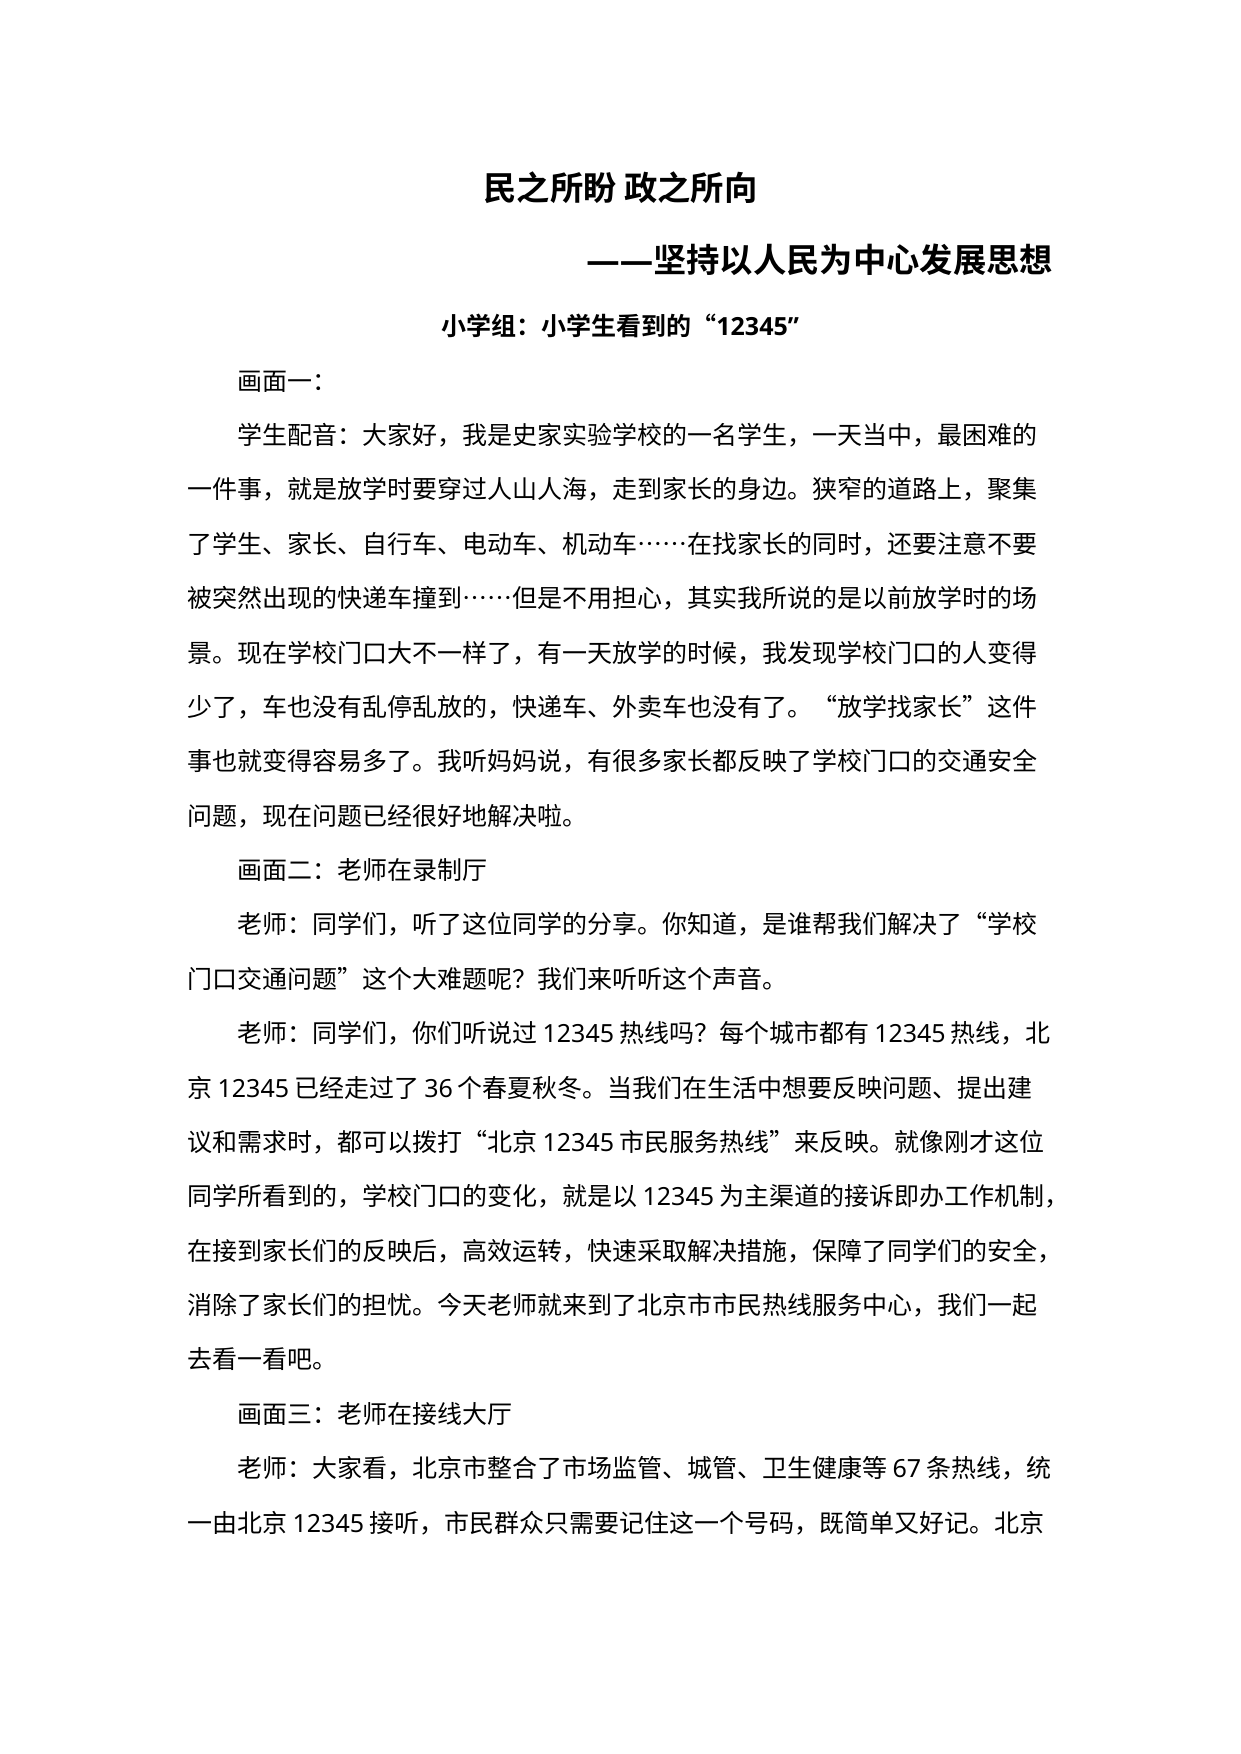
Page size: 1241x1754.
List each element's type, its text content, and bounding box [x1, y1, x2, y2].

text 老师：同学们，你们听说过12345热线吗？每个城市都有12345热线，北京12345已经走过了36个春夏秋冬。当我们在生活中想要反映问题、提出建议和需求时，都可以拨打“北京12345市民服务热线”来反映。就像刚才这位同学所看到的，学校门口的变化，就是以12345为主渠道的接诉即办工作机制，在接到家长们的反映后，高效运转，快速采取解决措施，保障了同学们的安全，消除了家长们的担忧。今天老师就来到了北京市市民热线服务中心，我们一起去看一看吧。 [187, 1014, 1053, 1376]
text ——坚持以人民为中心发展思想 [187, 234, 1053, 283]
text 画面三：老师在接线大厅 [187, 1394, 1053, 1431]
text 小学组：小学生看到的“12345” [187, 307, 1053, 343]
text 画面一： [187, 361, 1053, 397]
text 民之所盼 政之所向 [187, 162, 1053, 210]
text 学生配音：大家好，我是史家实验学校的一名学生，一天当中，最困难的一件事，就是放学时要穿过人山人海，走到家长的身边。狭窄的道路上，聚集了学生、家长、自行车、电动车、机动车……在找家长的同时，还要注意不要被突然出现的快递车撞到……但是不用担心，其实我所说的是以前放学时的场景。现在学校门口大不一样了，有一天放学的时候，我发现学校门口的人变得少了，车也没有乱停乱放的，快递车、外卖车也没有了。“放学找家长”这件事也就变得容易多了。我听妈妈说，有很多家长都反映了学校门口的交通安全问题，现在问题已经很好地解决啦。 [187, 416, 1053, 832]
text 老师：同学们，听了这位同学的分享。你知道，是谁帮我们解决了“学校门口交通问题”这个大难题呢？我们来听听这个声音。 [187, 905, 1053, 996]
text 画面二：老师在录制厅 [187, 851, 1053, 887]
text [187, 1449, 1053, 1539]
